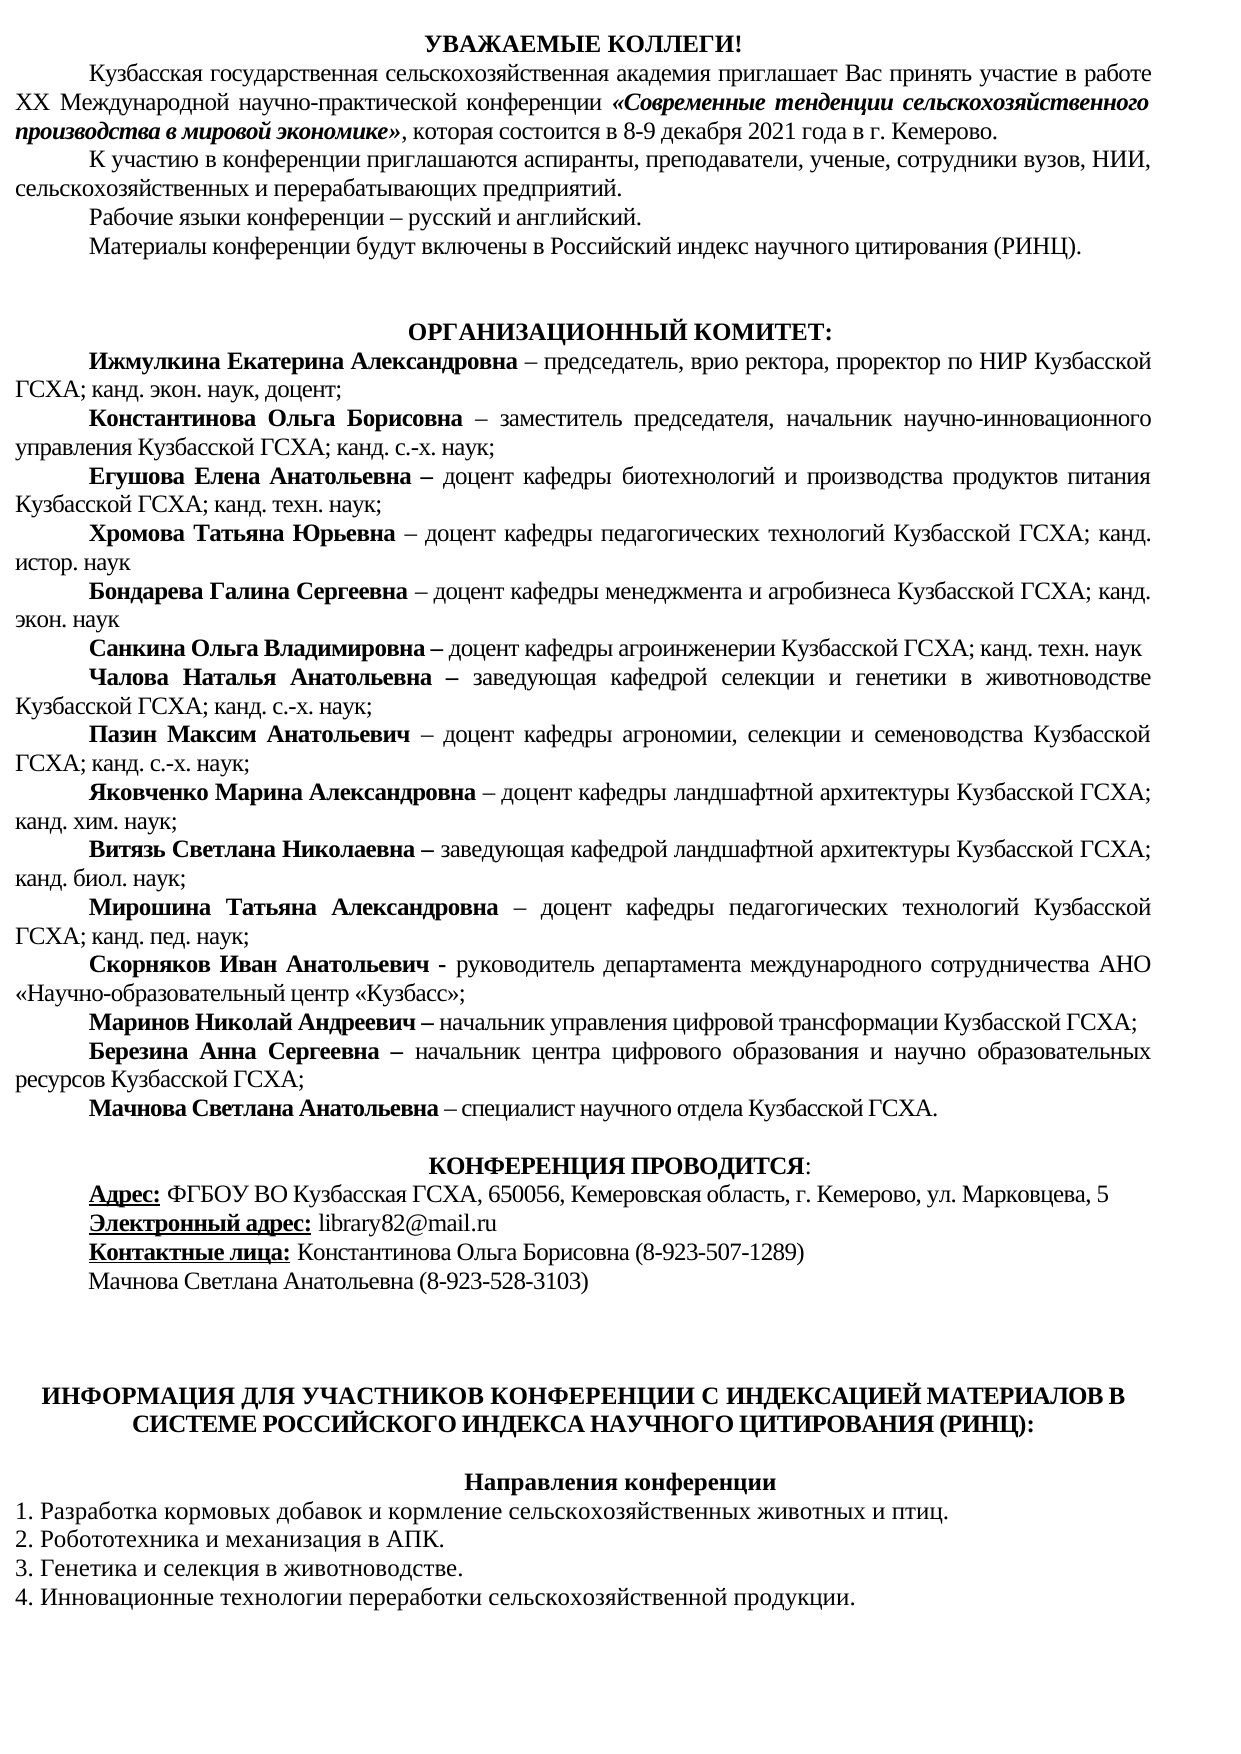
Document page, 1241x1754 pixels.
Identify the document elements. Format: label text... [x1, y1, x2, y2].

text Мачнова Светлана Анатольевна – специалист научного отдела Кузбасской ГСХА. [15, 1093, 1152, 1122]
text Витязь Светлана Николаевна – заведующая кафедрой ландшафтной архитектуры Кузбасской ГСХА; канд. биол. наук; [15, 834, 1152, 892]
text Направления конференции [15, 1467, 1152, 1496]
text Кузбасская государственная сельскохозяйственная академия приглашает Вас принять участие в работе XX Международной научно-практической конференции «Современные тенденции сельскохозяйственного производства в мировой экономике», которая состоится в 8-9 декабря 2021 года в г. Кемерово. [15, 58, 1152, 144]
text 2. Робототехника и механизация в АПК. [15, 1524, 1152, 1553]
text Бондарева Галина Сергеевна – доцент кафедры менеджмента и агробизнеса Кузбасской ГСХА; канд. экон. наук [15, 576, 1152, 633]
text Скорняков Иван Анатольевич - руководитель департамента международного сотрудничества АНО «Научно-образовательный центр «Кузбасс»; [15, 949, 1152, 1007]
text Мачнова Светлана Анатольевна (8-923-528-3103) [15, 1266, 1152, 1294]
text К участию в конференции приглашаются аспиранты, преподаватели, ученые, сотрудники вузов, НИИ, сельскохозяйственных и перерабатывающих предприятий. [15, 144, 1152, 202]
text Березина Анна Сергеевна – начальник центра цифрового образования и научно образовательных ресурсов Кузбасской ГСХА; [15, 1036, 1152, 1093]
text 3. Генетика и селекция в животноводстве. [15, 1553, 1152, 1582]
text Электронный адрес: library82@mail.ru [15, 1208, 1152, 1237]
text КОНФЕРЕНЦИЯ ПРОВОДИТСЯ: [15, 1151, 1152, 1179]
text Ижмулкина Екатерина Александровна – председатель, врио ректора, проректор по НИР Кузбасской ГСХА; канд. экон. наук, доцент; [15, 346, 1152, 403]
text Пазин Максим Анатольевич – доцент кафедры агрономии, селекции и семеноводства Кузбасской ГСХА; канд. с.-х. наук; [15, 719, 1152, 777]
text Маринов Николай Андреевич – начальник управления цифровой трансформации Кузбасской ГСХА; [15, 1007, 1152, 1036]
text УВАЖАЕМЫЕ КОЛЛЕГИ! [15, 29, 1152, 58]
text Чалова Наталья Анатольевна – заведующая кафедрой селекции и генетики в животноводстве Кузбасской ГСХА; канд. с.-х. наук; [15, 662, 1152, 719]
text ОРГАНИЗАЦИОННЫЙ КОМИТЕТ: [15, 317, 1152, 346]
text Константинова Ольга Борисовна – заместитель председателя, начальник научно-инновационного управления Кузбасской ГСХА; канд. с.-х. наук; [15, 403, 1152, 461]
text ИНФОРМАЦИЯ ДЛЯ УЧАСТНИКОВ КОНФЕРЕНЦИИ С ИНДЕКСАЦИЕЙ МАТЕРИАЛОВ В СИСТЕМЕ РОССИЙСКОГО ИНДЕКСА НАУЧНОГО ЦИТИРОВАНИЯ (РИНЦ): [15, 1381, 1152, 1438]
text Яковченко Марина Александровна – доцент кафедры ландшафтной архитектуры Кузбасской ГСХА; канд. хим. наук; [15, 777, 1152, 834]
text Материалы конференции будут включены в Российский индекс научного цитирования (РИНЦ). [15, 231, 1152, 259]
text Контактные лица: Константинова Ольга Борисовна (8-923-507-1289) [15, 1237, 1152, 1266]
text Егушова Елена Анатольевна – доцент кафедры биотехнологий и производства продуктов питания Кузбасской ГСХА; канд. техн. наук; [15, 461, 1152, 518]
text Санкина Ольга Владимировна – доцент кафедры агроинженерии Кузбасской ГСХА; канд. техн. наук [15, 633, 1152, 662]
text Адрес: ФГБОУ ВО Кузбасская ГСХА, 650056, Кемеровская область, г. Кемерово, ул. Марковцева, 5 [15, 1179, 1152, 1208]
text Хромова Татьяна Юрьевна – доцент кафедры педагогических технологий Кузбасской ГСХА; канд. истор. наук [15, 518, 1152, 576]
text Мирошина Татьяна Александровна – доцент кафедры педагогических технологий Кузбасской ГСХА; канд. пед. наук; [15, 892, 1152, 949]
text 1. Разработка кормовых добавок и кормление сельскохозяйственных животных и птиц. [15, 1496, 1152, 1524]
text 4. Инновационные технологии переработки сельскохозяйственной продукции. [15, 1582, 1152, 1611]
text Рабочие языки конференции – русский и английский. [15, 202, 1152, 231]
